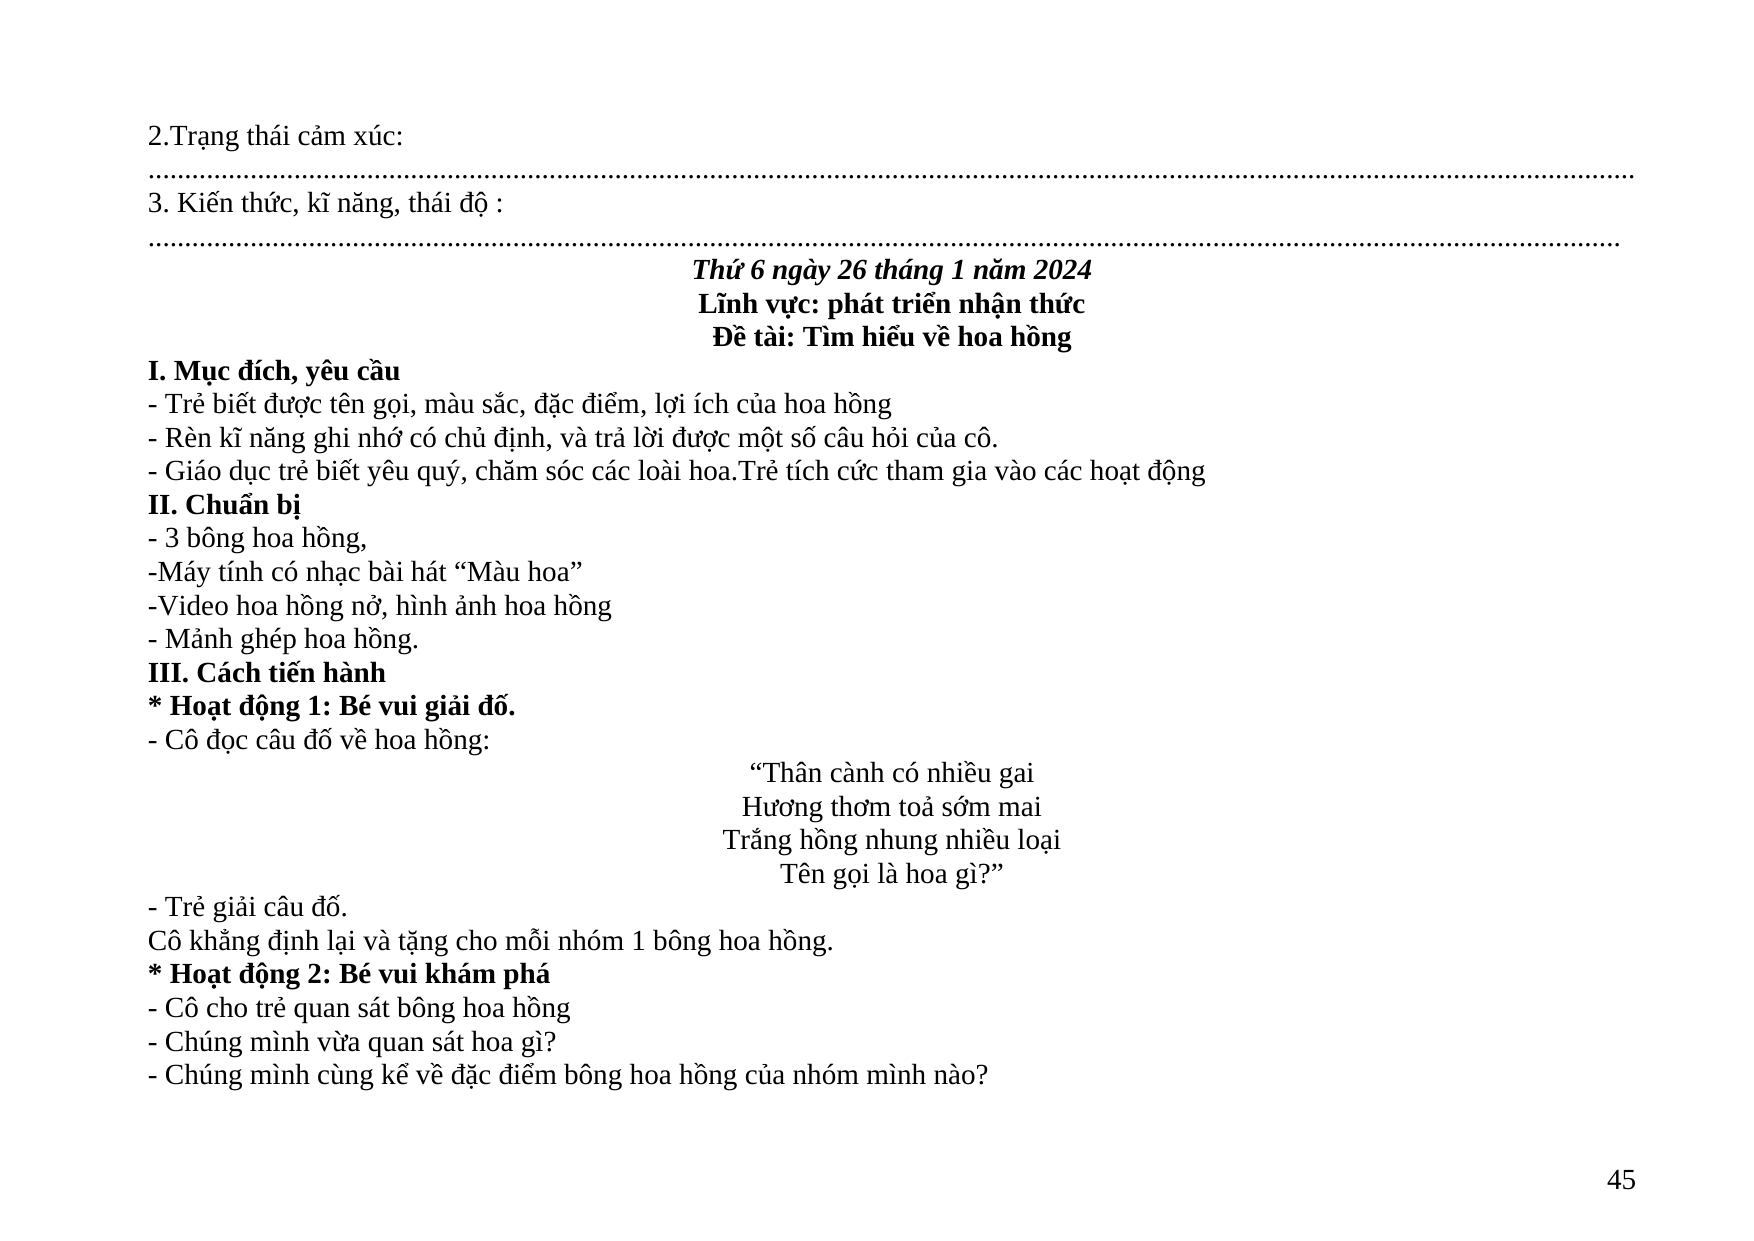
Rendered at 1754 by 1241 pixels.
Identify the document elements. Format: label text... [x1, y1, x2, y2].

text 2.Trạng thái cảm xúc: [148, 118, 1636, 152]
text “Thân cành có nhiều gai [148, 755, 1636, 789]
text -Máy tính có nhạc bài hát “Màu hoa” [148, 554, 1636, 588]
text .......................................................................................................................................................................................................... [73, 219, 1636, 252]
text - Giáo dục trẻ biết yêu quý, chăm sóc các loài hoa.Trẻ tích cức tham gia vào các hoạt động [148, 453, 1636, 487]
text - Rèn kĩ năng ghi nhớ có chủ định, và trả lời được một số câu hỏi của cô. [148, 420, 1636, 453]
text Lĩnh vực: phát triển nhận thức [148, 286, 1636, 319]
text Tên gọi là hoa gì?” [148, 856, 1636, 889]
text ............................................................................................................................................................................................................ [148, 152, 1636, 185]
text - Cô đọc câu đố về hoa hồng: [148, 722, 1636, 755]
text II. Chuẩn bị [148, 487, 1636, 521]
text Đề tài: Tìm hiểu về hoa hồng [148, 319, 1636, 353]
text * Hoạt động 1: Bé vui giải đố. [148, 688, 1636, 722]
text Hương thơm toả sớm mai [148, 789, 1636, 822]
text 3. Kiến thức, kĩ năng, thái độ : [148, 185, 1636, 219]
text - Chúng mình cùng kể về đặc điểm bông hoa hồng của nhóm mình nào? [148, 1057, 1636, 1091]
text - Chúng mình vừa quan sát hoa gì? [148, 1024, 1636, 1057]
text Trắng hồng nhung nhiều loại [148, 822, 1636, 856]
text Cô khẳng định lại và tặng cho mỗi nhóm 1 bông hoa hồng. [148, 923, 1636, 957]
text - 3 bông hoa hồng, [148, 521, 1636, 554]
text - Trẻ biết được tên gọi, màu sắc, đặc điểm, lợi ích của hoa hồng [148, 386, 1636, 420]
text -Video hoa hồng nở, hình ảnh hoa hồng [148, 588, 1636, 621]
text Thứ 6 ngày 26 tháng 1 năm 2024 [148, 252, 1636, 286]
text - Cô cho trẻ quan sát bông hoa hồng [148, 990, 1636, 1024]
text III. Cách tiến hành [148, 655, 1636, 688]
text - Mảnh ghép hoa hồng. [148, 621, 1636, 655]
text - Trẻ giải câu đố. [148, 889, 1636, 923]
text I. Mục đích, yêu cầu [148, 353, 1636, 386]
text * Hoạt động 2: Bé vui khám phá [148, 957, 1636, 990]
